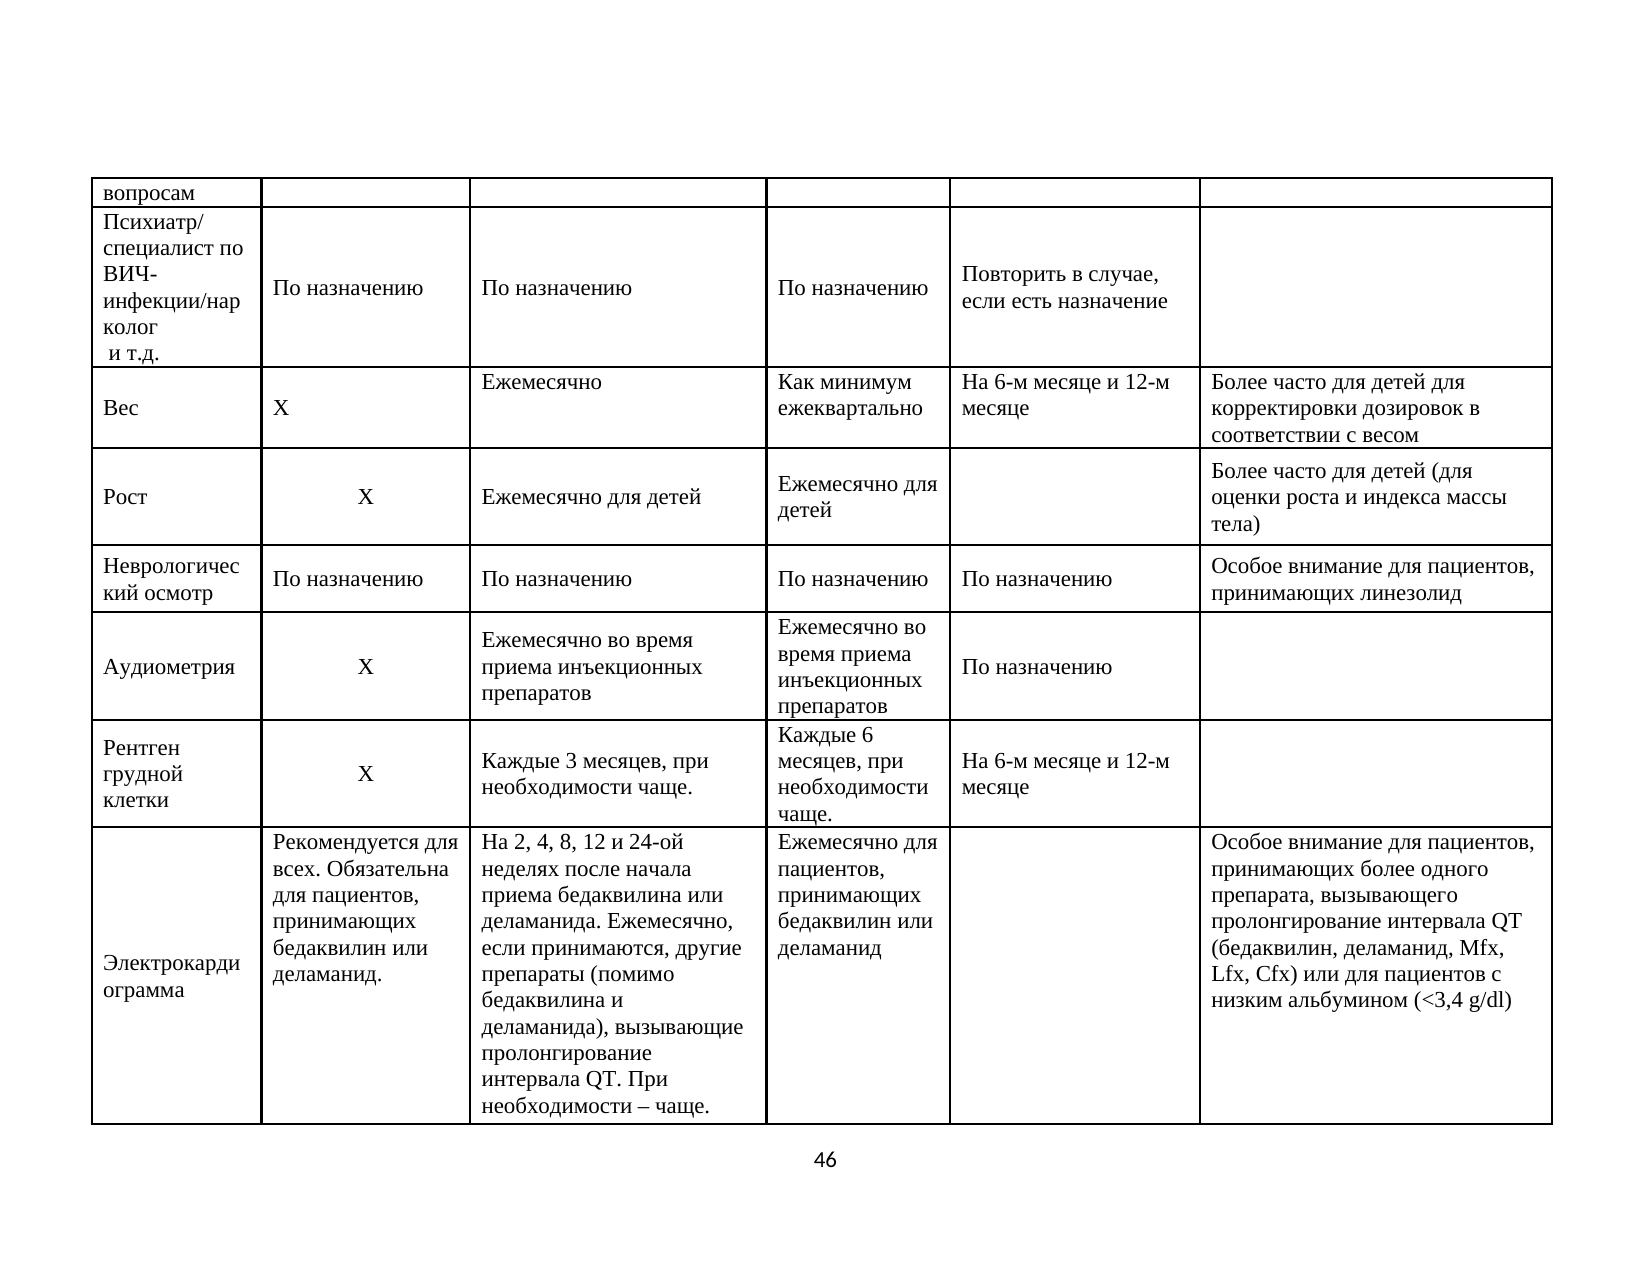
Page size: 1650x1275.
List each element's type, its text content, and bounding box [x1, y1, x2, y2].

table_cell Электрокардиограмма [93, 828, 260, 1123]
table_cell [1201, 208, 1551, 366]
table_cell Вес [93, 368, 260, 447]
table_cell Неврологический осмотр [93, 546, 260, 611]
table_cell По назначению [471, 546, 765, 611]
table_cell X [263, 449, 469, 544]
table_cell X [263, 613, 469, 719]
table_cell Рентген грудной клетки [93, 721, 260, 826]
table_cell X [263, 179, 469, 206]
table_cell Как минимум ежеквартально [768, 368, 949, 447]
table_cell По назначению [768, 546, 949, 611]
table_cell Повторить в случае, если есть назначение [951, 208, 1199, 366]
table_cell По назначению [951, 546, 1199, 611]
table_cell Рост [93, 449, 260, 544]
table_cell Более часто для детей (для оценки роста и индекса массы тела) [1201, 449, 1551, 544]
table_cell Ежемесячно для детей [471, 449, 765, 544]
table_cell [1201, 721, 1551, 826]
table_cell Каждые 3 месяцев, при необходимости чаще. [471, 721, 765, 826]
table_cell По назначению [263, 546, 469, 611]
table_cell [93, 179, 260, 206]
table_cell По назначению [951, 613, 1199, 719]
table_cell Ежемесячно для пациентов, принимающих бедаквилин или деламанид [768, 828, 949, 1123]
table_cell X [263, 721, 469, 826]
table_cell Ежемесячно во время приема инъекционных препаратов [471, 613, 765, 719]
table_cell Аудиометрия [93, 613, 260, 719]
table_cell Каждые 6 месяцев, при необходимости чаще. [768, 721, 949, 826]
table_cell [471, 179, 765, 206]
table_cell По назначению [263, 208, 469, 366]
table_cell Ежемесячно для детей [768, 449, 949, 544]
table_cell [951, 828, 1199, 1123]
table_cell На 6-м месяце и 12-м месяце [951, 368, 1199, 447]
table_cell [1201, 179, 1551, 206]
table_cell Ежемесячно во время приема инъекционных препаратов [768, 613, 949, 719]
table_cell Особое внимание для пациентов, принимающих линезолид [1201, 546, 1551, 611]
table_cell По назначению [768, 208, 949, 366]
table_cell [951, 179, 1199, 206]
table_cell На 2, 4, 8, 12 и 24-ой неделях после начала приема бедаквилина или деламанида. Ежемесячно, если принимаются, другие препараты (помимо бедаквилина и деламанида), вызывающие пролонгирование интервала QT. При необходимости – чаще. [471, 828, 765, 1123]
table_cell По назначению [471, 208, 765, 366]
table_cell [951, 449, 1199, 544]
table_cell Особое внимание для пациентов, принимающих более одного препарата, вызывающего пролонгирование интервала QT (бедаквилин, деламанид, Mfx, Lfx, Cfx) или для пациентов с низким альбумином (<3,4 g/dl) [1201, 828, 1551, 1123]
table_cell На 6-м месяце и 12-м месяце [951, 721, 1199, 826]
table_cell Более часто для детей для корректировки дозировок в соответствии с весом [1201, 368, 1551, 447]
table_cell X [263, 368, 469, 447]
table_cell Ежемесячно [471, 368, 765, 447]
table_cell Рекомендуется для всех. Обязательна для пациентов, принимающих бедаквилин или деламанид. [263, 828, 469, 1123]
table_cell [768, 179, 949, 206]
table_cell [1201, 613, 1551, 719]
table_cell Психиатр/ специалист по ВИЧ-инфекции/нарколог и т.д. [93, 208, 260, 366]
